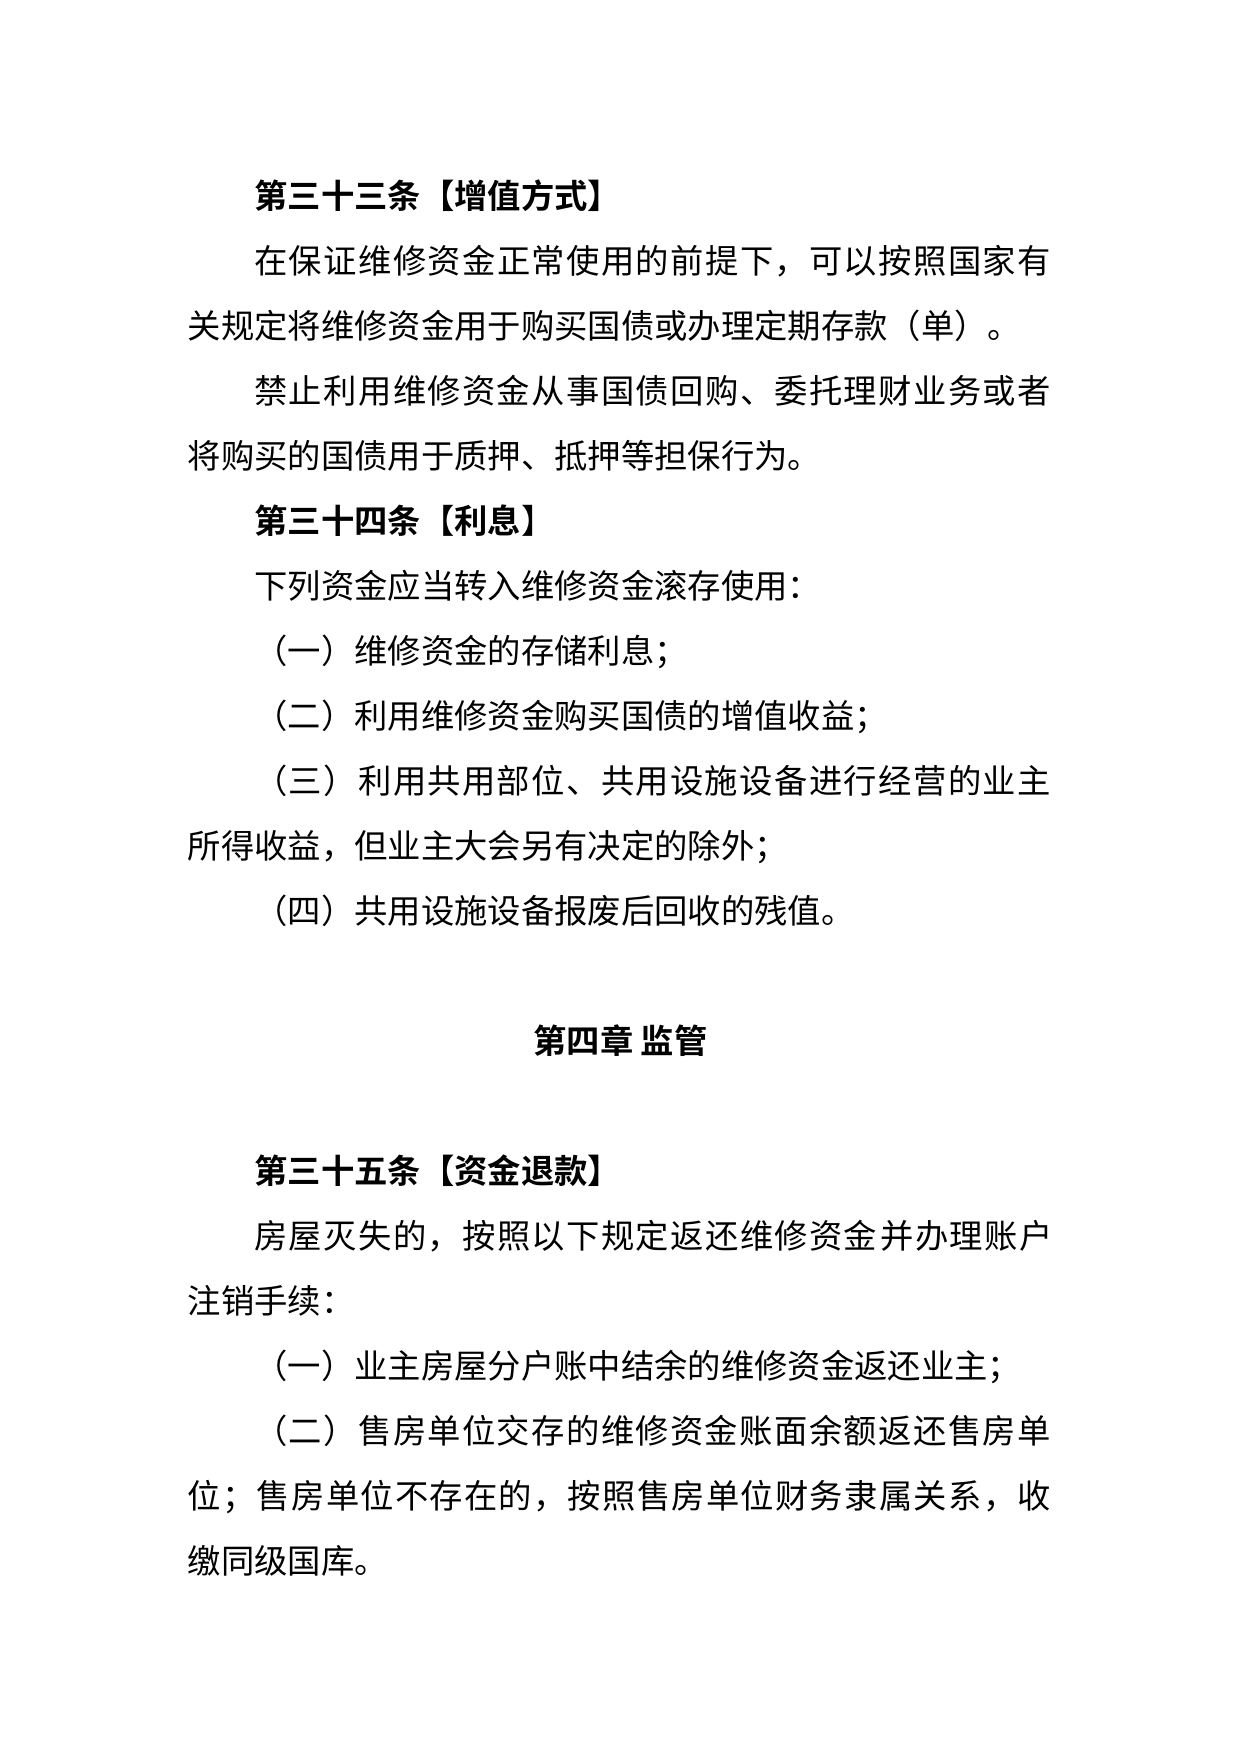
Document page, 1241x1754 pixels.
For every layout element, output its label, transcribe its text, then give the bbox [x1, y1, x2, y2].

text 第三十三条【增值方式】 [187, 162, 1053, 227]
text （二）利用维修资金购买国债的增值收益； [187, 682, 1053, 747]
text （一）业主房屋分户账中结余的维修资金返还业主； [187, 1332, 1053, 1397]
text 第三十五条【资金退款】 [187, 1137, 1053, 1202]
text （四）共用设施设备报废后回收的残值。 [187, 877, 1053, 942]
text （二）售房单位交存的维修资金账面余额返还售房单位；售房单位不存在的，按照售房单位财务隶属关系，收缴同级国库。 [187, 1397, 1053, 1592]
text 禁止利用维修资金从事国债回购、委托理财业务或者将购买的国债用于质押、抵押等担保行为。 [187, 357, 1053, 487]
text 房屋灭失的，按照以下规定返还维修资金并办理账户注销手续： [187, 1202, 1053, 1332]
text 第四章 监管 [187, 1007, 1053, 1072]
text 第三十四条【利息】 [187, 487, 1053, 552]
text （一）维修资金的存储利息； [187, 617, 1053, 682]
text 在保证维修资金正常使用的前提下，可以按照国家有关规定将维修资金用于购买国债或办理定期存款（单）。 [187, 227, 1053, 357]
text （三）利用共用部位、共用设施设备进行经营的业主所得收益，但业主大会另有决定的除外； [187, 747, 1053, 877]
text 下列资金应当转入维修资金滚存使用： [187, 552, 1053, 617]
